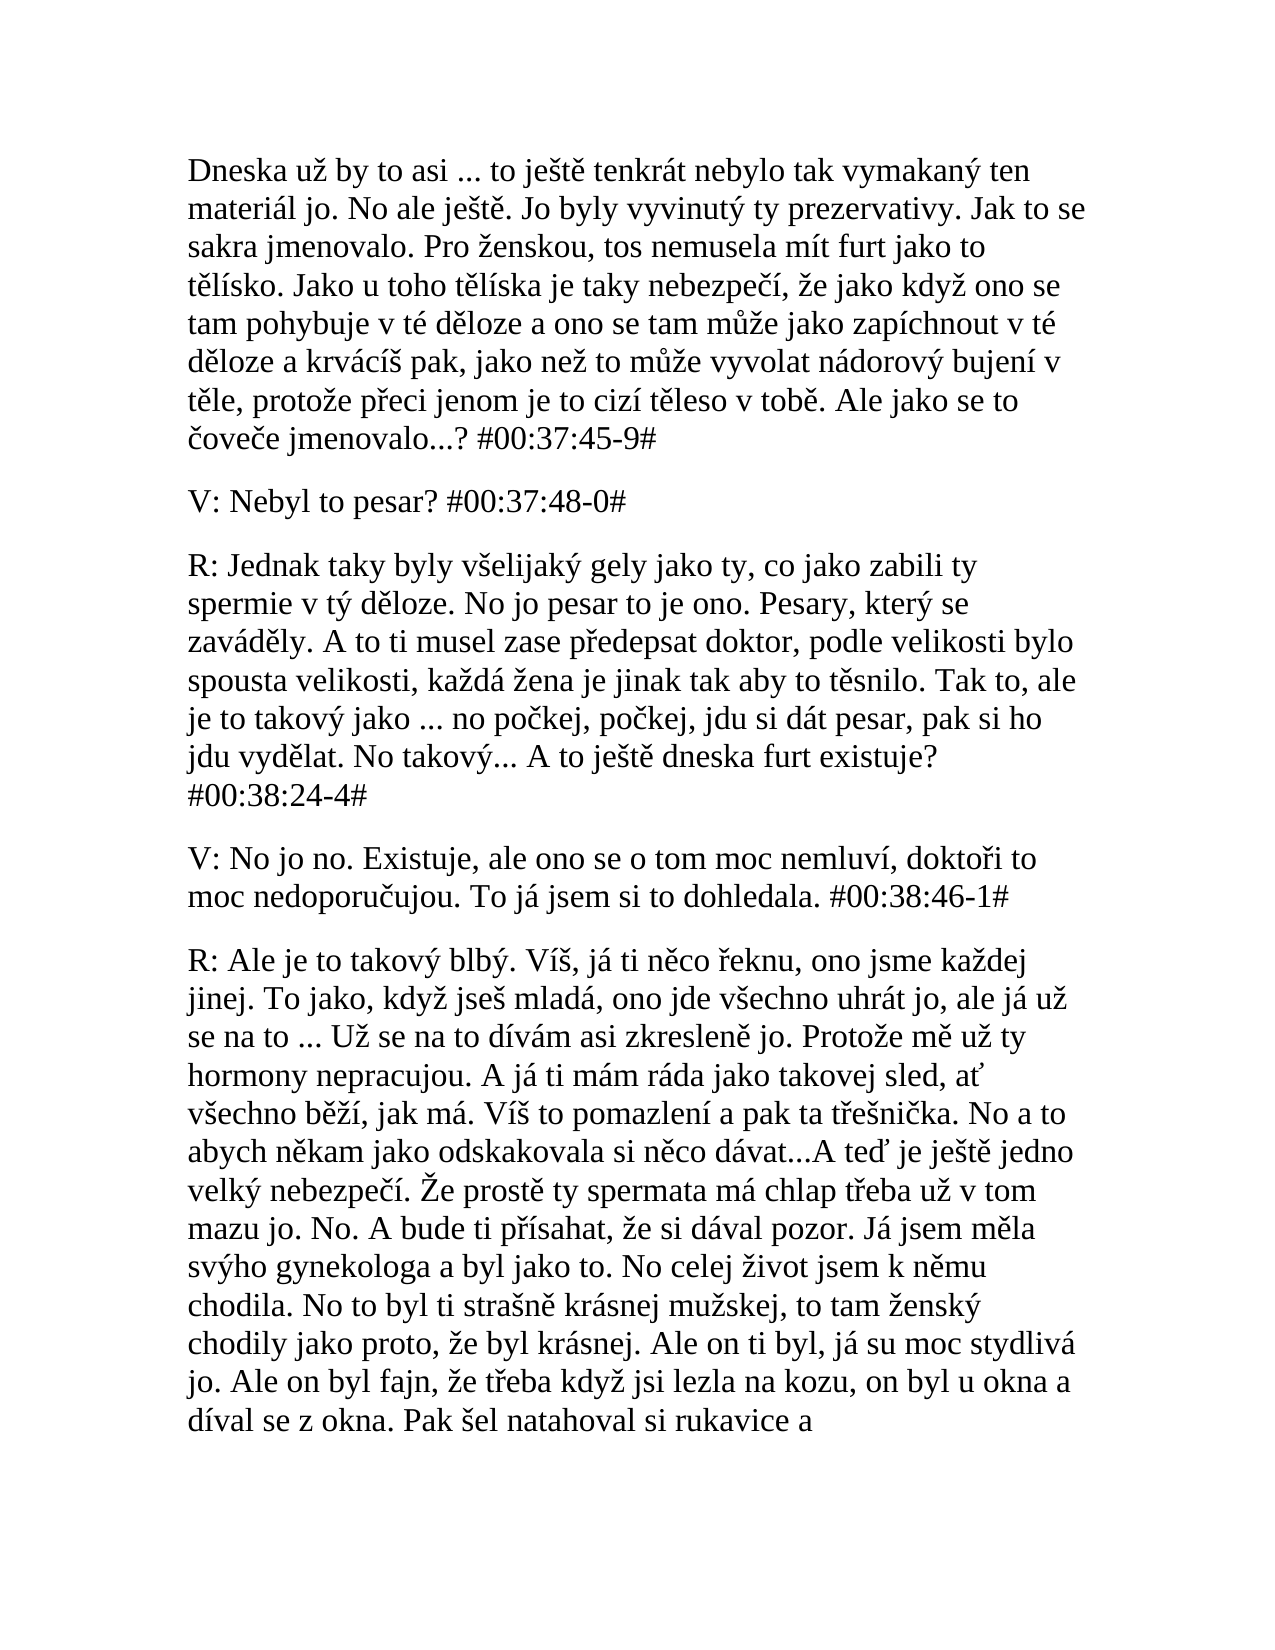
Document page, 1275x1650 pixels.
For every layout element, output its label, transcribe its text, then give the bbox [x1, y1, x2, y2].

text V: Nebyl to pesar? #00:37:48-0# [187, 482, 1087, 520]
text R: Ale je to takový blbý. Víš, já ti něco řeknu, ono jsme každej jinej. To jako, když jseš mladá, ono jde všechno uhrát jo, ale já už se na to ... Už se na to dívám asi zkresleně jo. Protože mě už ty hormony nepracujou. A já ti mám ráda jako takovej sled, ať všechno běží, jak má. Víš to pomazlení a pak ta třešnička. No a to abych někam jako odskakovala si něco dávat...A teď je ještě jedno velký nebezpečí. Že prostě ty spermata má chlap třeba už v tom mazu jo. No. A bude ti přísahat, že si dával pozor. Já jsem měla svýho gynekologa a byl jako to. No celej život jsem k němu chodila. No to byl ti strašně krásnej mužskej, to tam ženský chodily jako proto, že byl krásnej. Ale on ti byl, já su moc stydlivá jo. Ale on byl fajn, že třeba když jsi lezla na kozu, on byl u okna a díval se z okna. Pak šel natahoval si rukavice a [187, 940, 1087, 1438]
text V: No jo no. Existuje, ale ono se o tom moc nemluví, doktoři to moc nedoporučujou. To já jsem si to dohledala. #00:38:46-1# [187, 838, 1087, 915]
text R: Jednak taky byly všelijaký gely jako ty, co jako zabili ty spermie v tý děloze. No jo pesar to je ono. Pesary, který se zaváděly. A to ti musel zase předepsat doktor, podle velikosti bylo spousta velikosti, každá žena je jinak tak aby to těsnilo. Tak to, ale je to takový jako ... no počkej, počkej, jdu si dát pesar, pak si ho jdu vydělat. No takový... A to ještě dneska furt existuje? #00:38:24-4# [187, 545, 1087, 813]
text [187, 150, 1087, 457]
